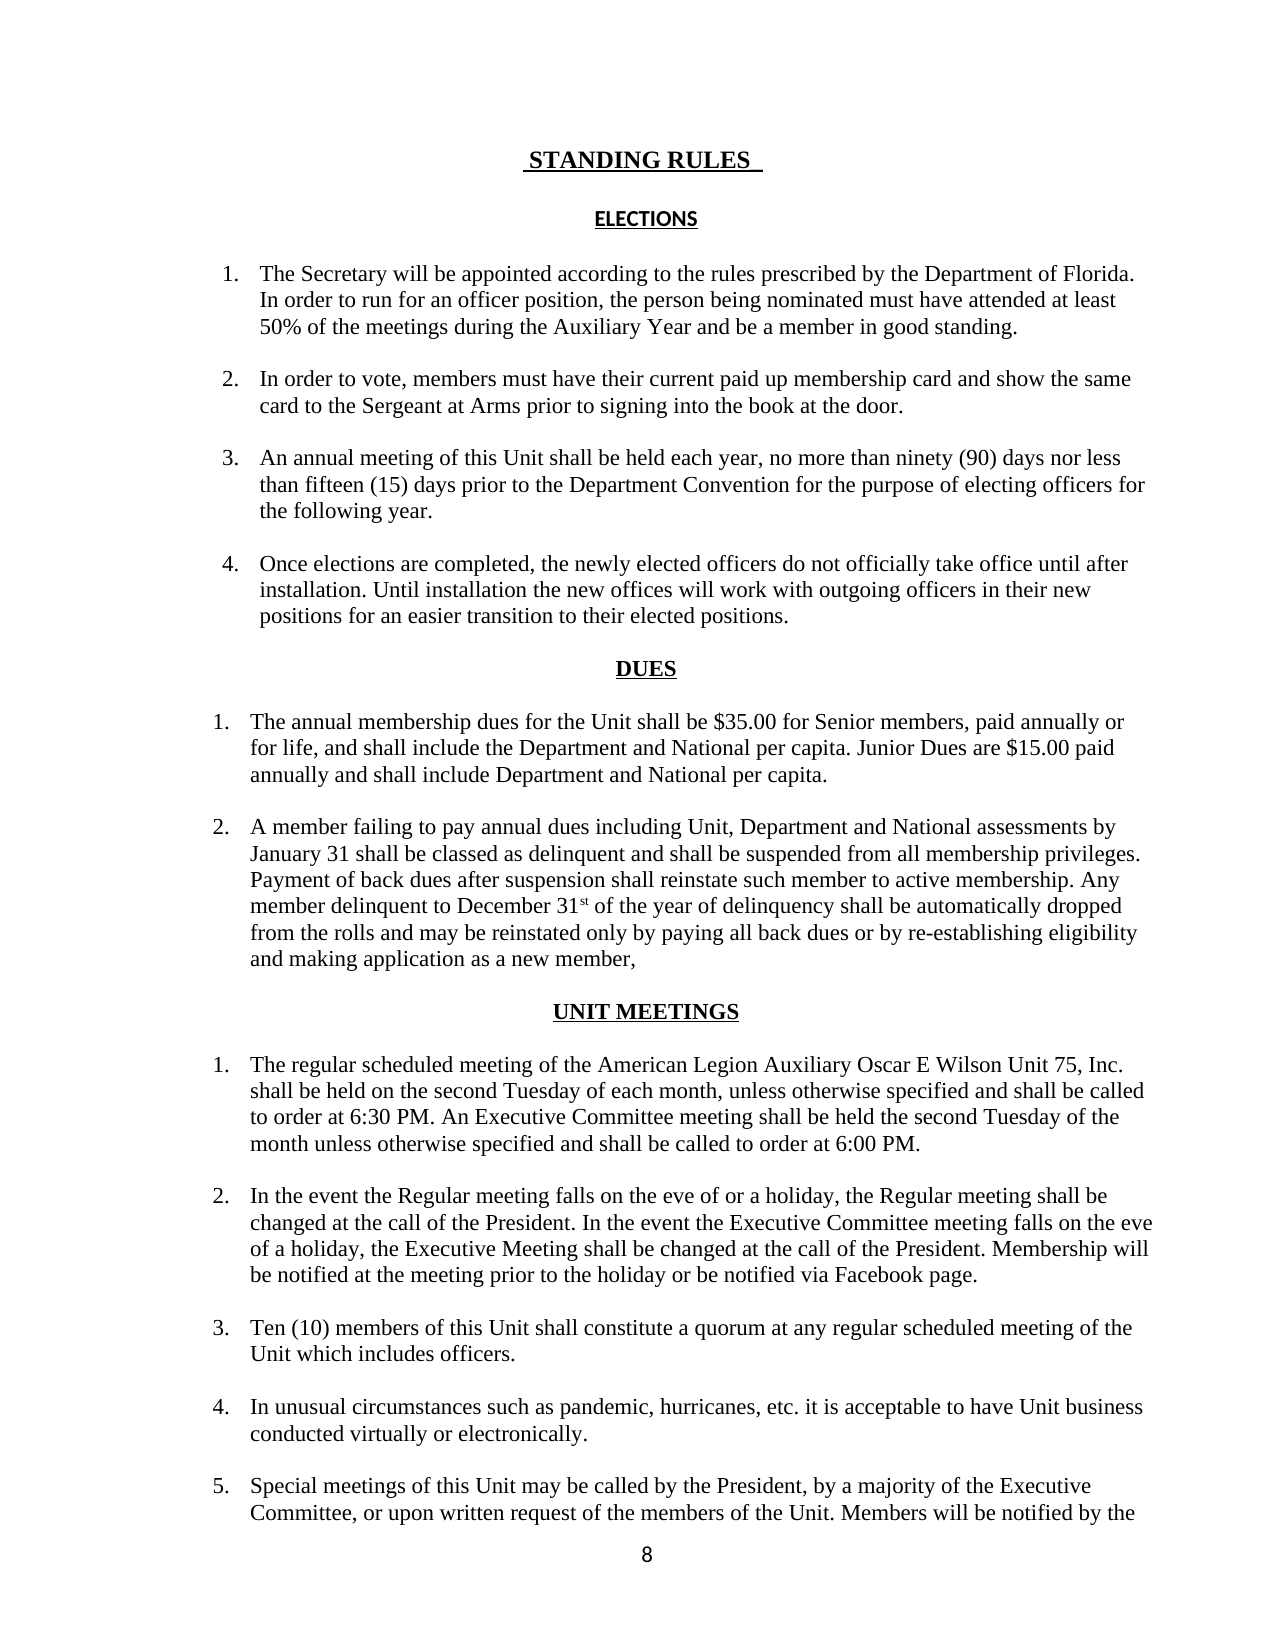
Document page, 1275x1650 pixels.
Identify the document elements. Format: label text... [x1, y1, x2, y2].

list In unusual circumstances such as pandemic, hurricanes, etc. it is acceptable to have Unit business conducted virtually or electronically. [212, 1393, 1154, 1446]
list In the event the Regular meeting falls on the eve of or a holiday, the Regular meeting shall be changed at the call of the President. In the event the Executive Committee meeting falls on the eve of a holiday, the Executive Meeting shall be changed at the call of the President. Membership will be notified at the meeting prior to the holiday or be notified via Facebook page. [212, 1182, 1154, 1288]
list Once elections are completed, the newly elected officers do not officially take office until after installation. Until installation the new offices will work with outgoing officers in their new positions for an easier transition to their elected positions. [222, 550, 1154, 629]
list The annual membership dues for the Unit shall be $35.00 for Senior members, paid annually or for life, and shall include the Department and National per capita. Junior Dues are $15.00 paid annually and shall include Department and National per capita. [212, 708, 1154, 787]
list Ten (10) members of this Unit shall constitute a quorum at any regular scheduled meeting of the Unit which includes officers. [212, 1314, 1154, 1367]
text UNIT MEETINGS [137, 998, 1154, 1024]
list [212, 1472, 1154, 1525]
list In order to vote, members must have their current paid up membership card and show the same card to the Sergeant at Arms prior to signing into the book at the door. [222, 365, 1154, 418]
list The regular scheduled meeting of the American Legion Auxiliary Oscar E Wilson Unit 75, Inc. shall be held on the second Tuesday of each month, unless otherwise specified and shall be called to order at 6:30 PM. An Executive Committee meeting shall be held the second Tuesday of the month unless otherwise specified and shall be called to order at 6:00 PM. [212, 1051, 1154, 1156]
list An annual meeting of this Unit shall be held each year, no more than ninety (90) days nor less than fifteen (15) days prior to the Department Convention for the purpose of electing officers for the following year. [222, 444, 1154, 523]
list ELECTIONS [137, 204, 1154, 232]
text STANDING RULES_ [489, 145, 765, 174]
text DUES [137, 655, 1154, 682]
list In order to run for an officer position, the person being nominated must have attended at least 50% of the meetings during the Auxiliary Year and be a member in good standing. [259, 286, 1154, 339]
list A member failing to pay annual dues including Unit, Department and National assessments by January 31 shall be classed as delinquent and shall be suspended from all membership privileges. Payment of back dues after suspension shall reinstate such member to active membership. Any member delinquent to December 31st of the year of delinquency shall be automatically dropped from the rolls and may be reinstated only by paying all back dues or by re-establishing eligibility and making application as a new member, [212, 813, 1154, 972]
list The Secretary will be appointed according to the rules prescribed by the Department of Florida. [222, 260, 1154, 286]
